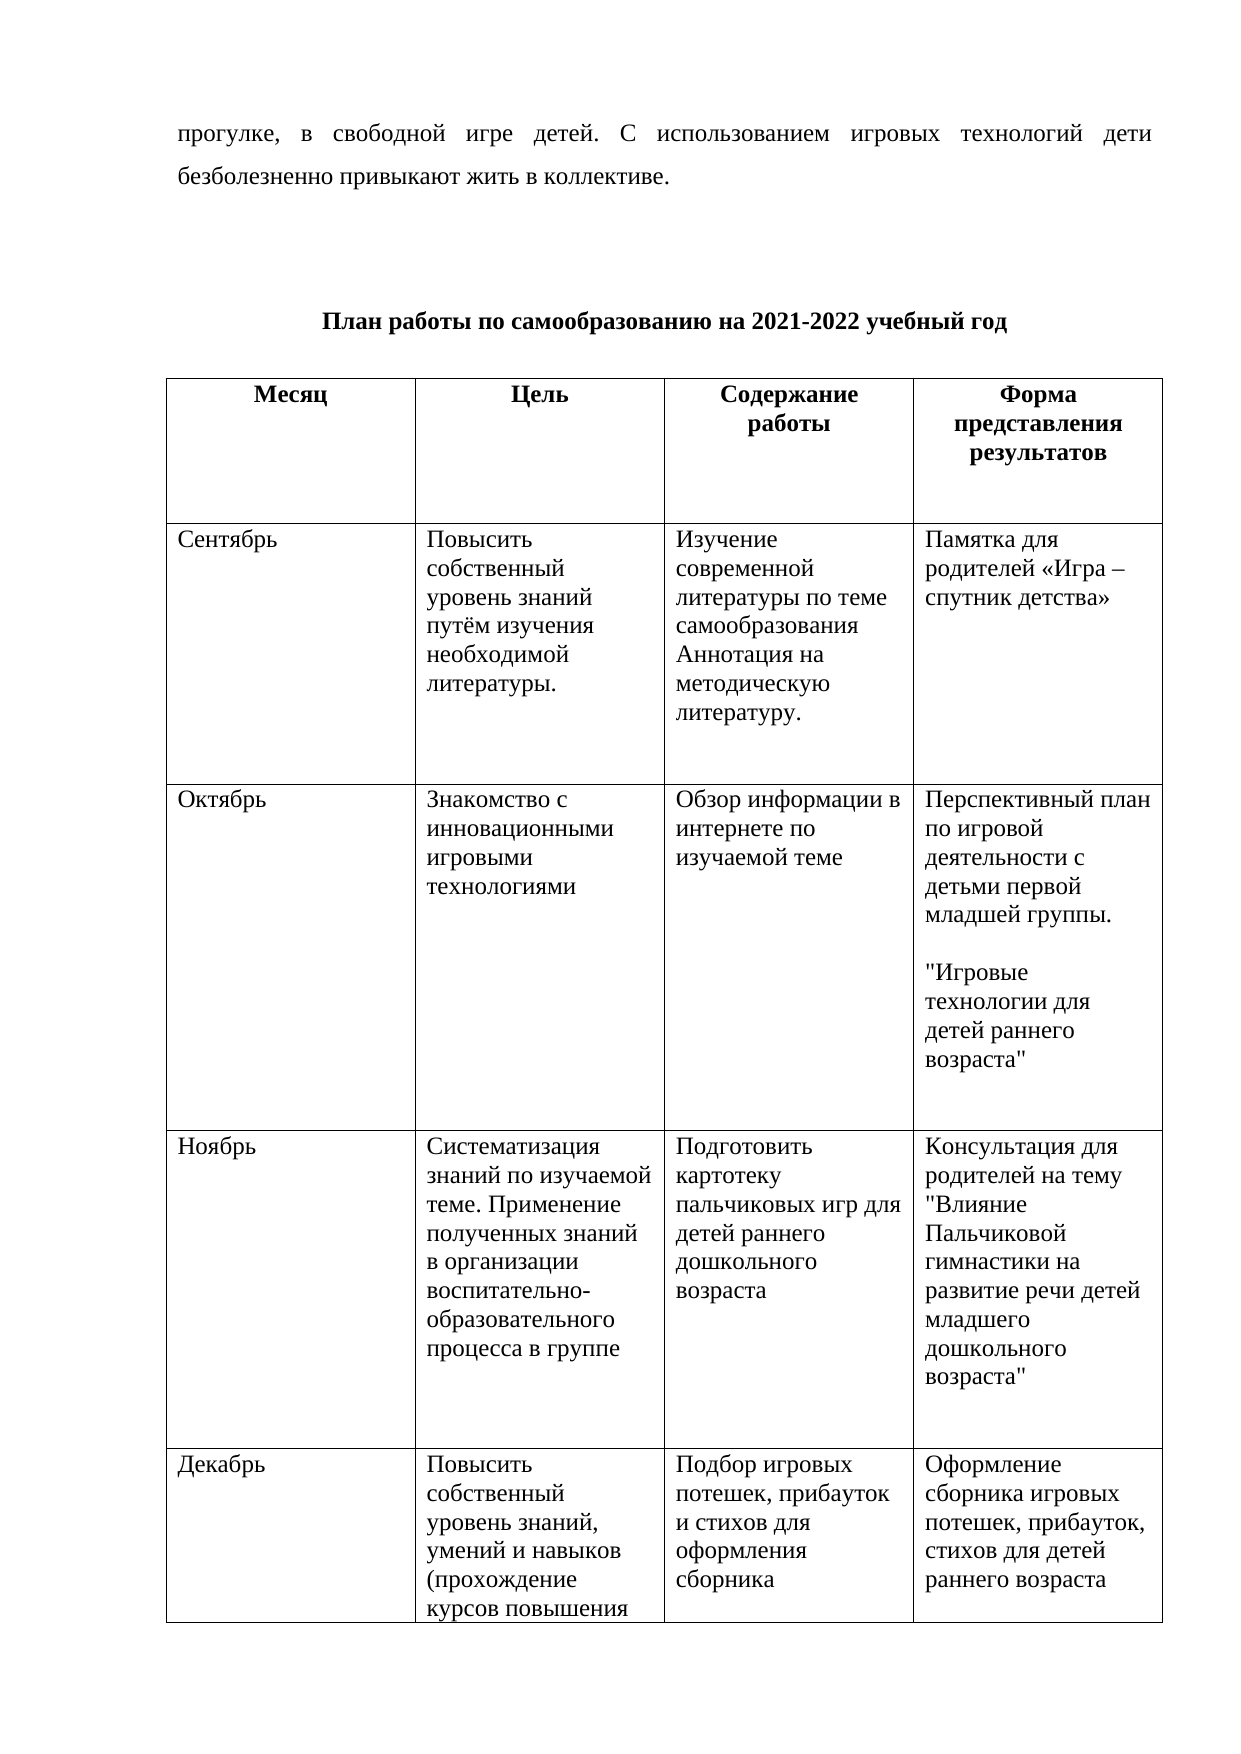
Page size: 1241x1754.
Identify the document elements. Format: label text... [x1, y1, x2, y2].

table_cell Памятка для родителей «Игра – спутник детства» [914, 524, 1162, 783]
table_header Форма представления результатов [914, 379, 1162, 523]
table_cell Знакомство с инновационными игровыми технологиями [416, 785, 664, 1130]
table_cell Изучение современной литературы по теме самообразования Аннотация на методическую литературу. [665, 524, 913, 783]
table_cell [914, 1449, 1162, 1622]
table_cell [665, 1449, 913, 1622]
table_cell Октябрь [167, 785, 415, 1130]
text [177, 118, 1152, 190]
table_cell Декабрь [167, 1449, 415, 1622]
table_cell Консультация для родителей на тему "Влияние Пальчиковой гимнастики на развитие речи детей младшего дошкольного возраста" [914, 1131, 1162, 1448]
table_cell Повысить собственный уровень знаний путём изучения необходимой литературы. [416, 524, 664, 783]
table_cell Ноябрь [167, 1131, 415, 1448]
table_cell Систематизация знаний по изучаемой теме. Применение полученных знаний в организации воспитательно-образовательного процесса в группе [416, 1131, 664, 1448]
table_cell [416, 1449, 664, 1622]
table_header Месяц [167, 379, 415, 523]
table_cell Обзор информации в интернете по изучаемой теме [665, 785, 913, 1130]
table_cell Подготовить картотеку пальчиковых игр для детей раннего дошкольного возраста [665, 1131, 913, 1448]
table_header Содержание работы [665, 379, 913, 523]
text План работы по самообразованию на 2021-2022 учебный год [177, 306, 1152, 334]
table_header Цель [416, 379, 664, 523]
table_cell Сентябрь [167, 524, 415, 783]
table_cell Перспективный план по игровой деятельности с детьми первой младшей группы. "Игровые технологии для детей раннего возраста" [914, 785, 1162, 1130]
